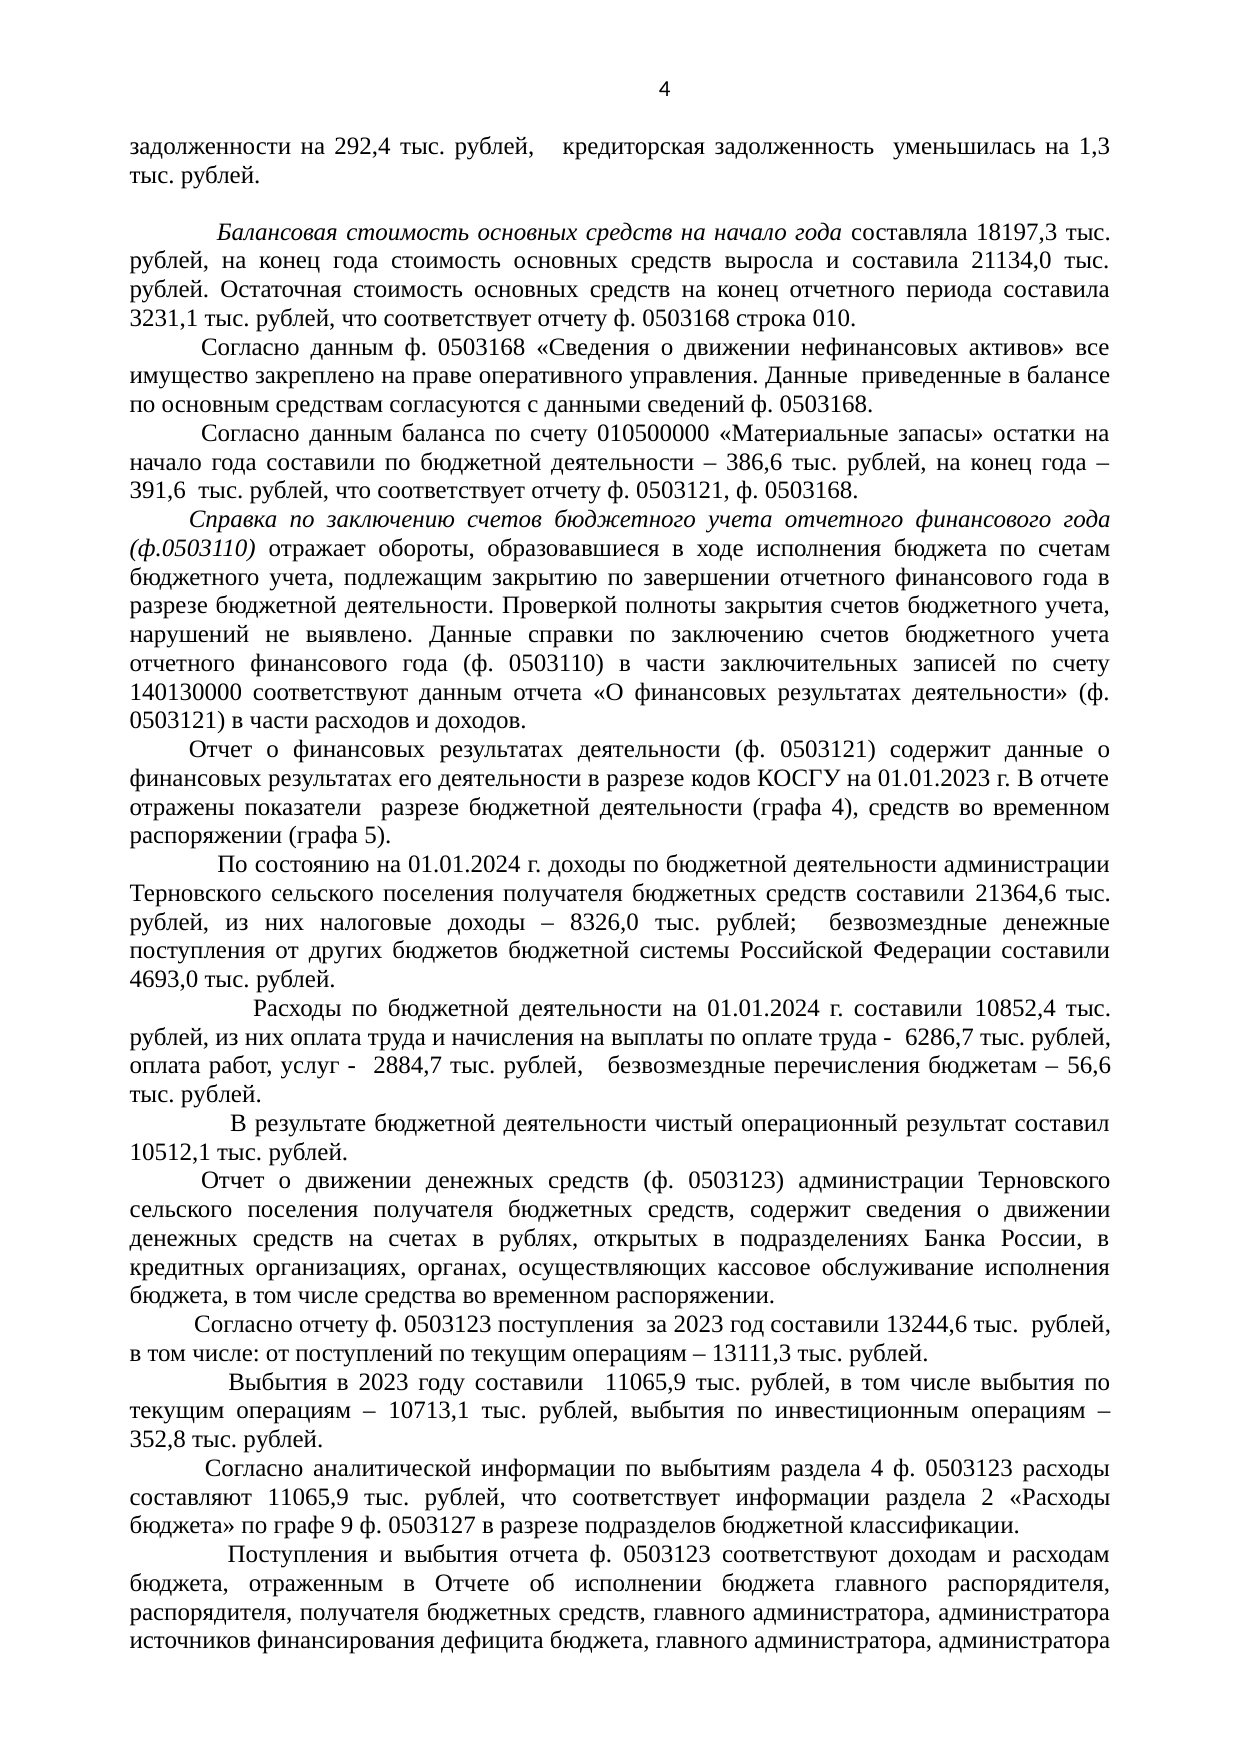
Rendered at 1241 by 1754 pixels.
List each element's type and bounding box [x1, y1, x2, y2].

table_header [118, 130, 1122, 1654]
